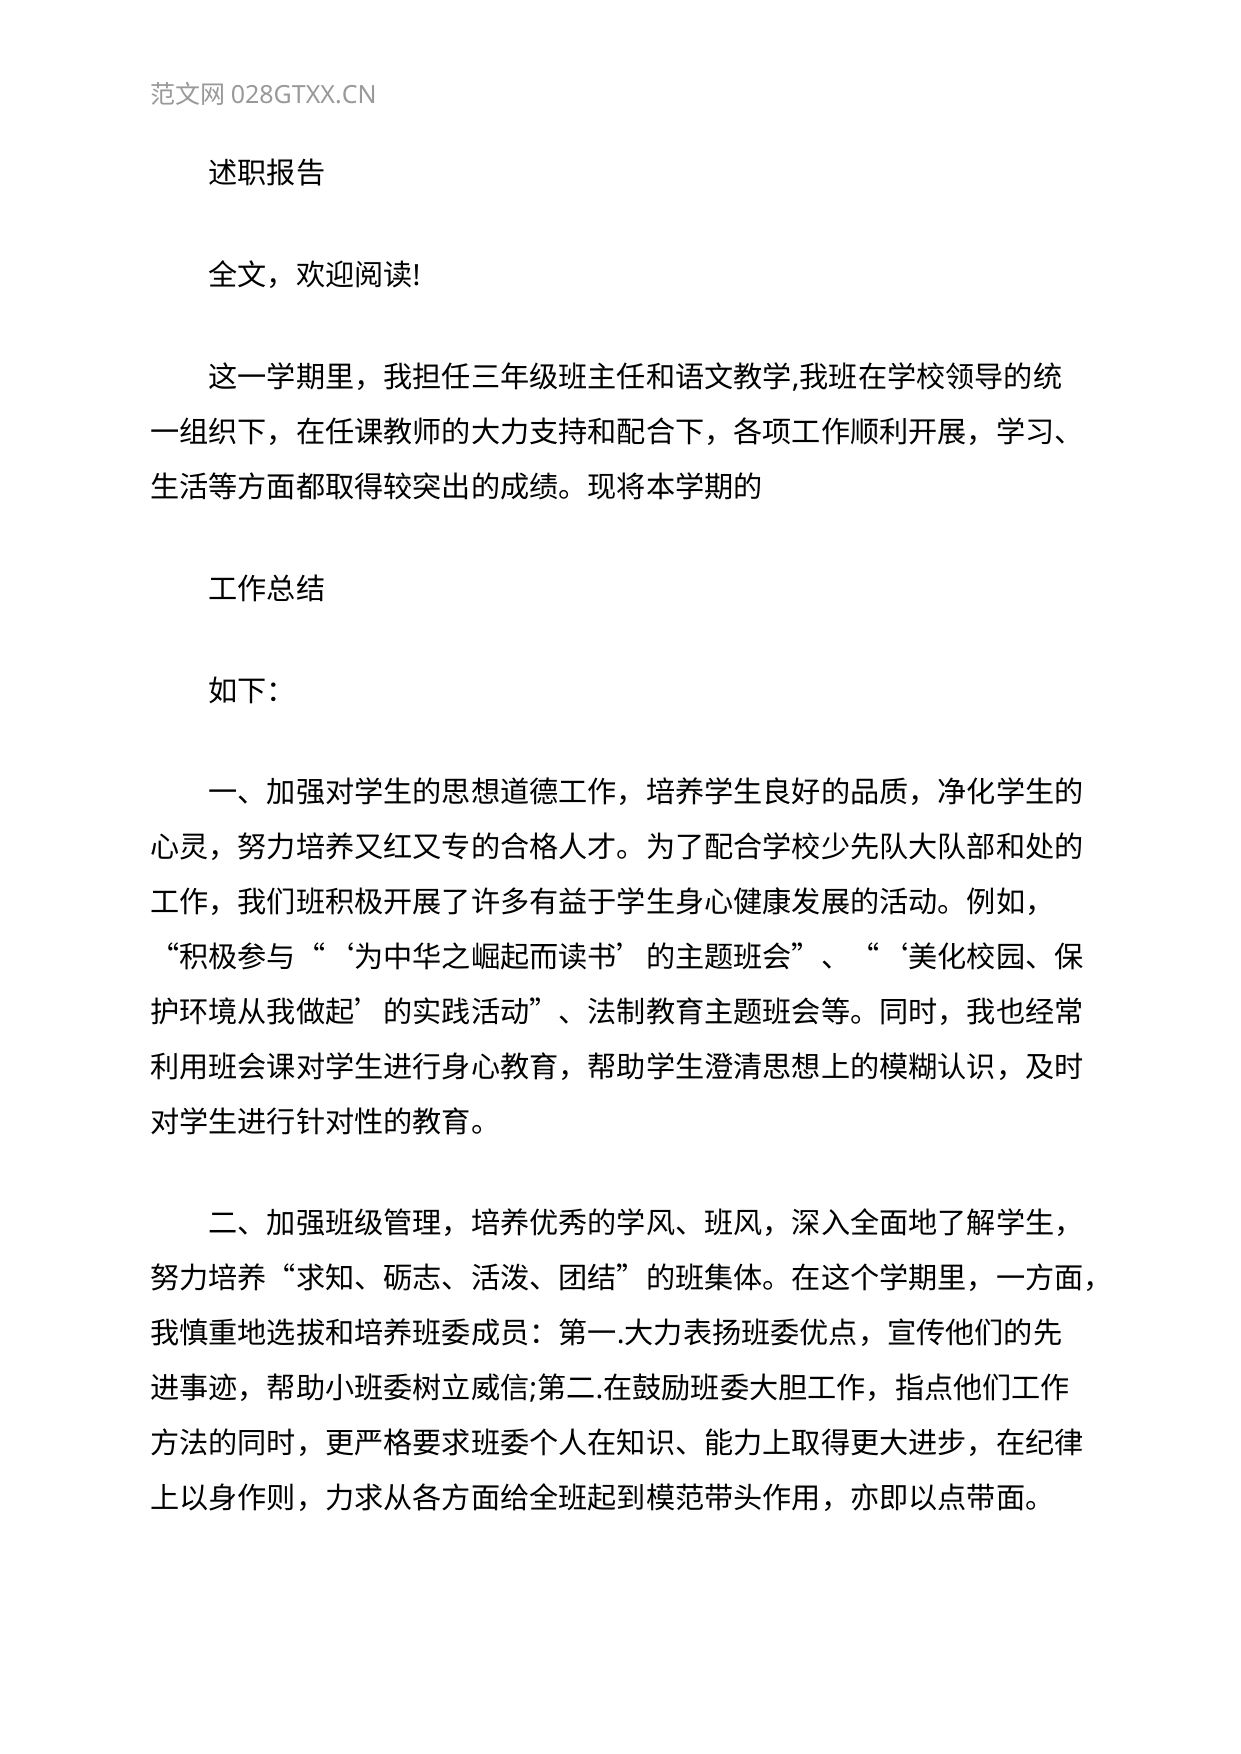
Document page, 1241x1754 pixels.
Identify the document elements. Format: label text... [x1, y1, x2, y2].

text 述职报告 [150, 150, 1090, 192]
text 如下： [150, 667, 1090, 709]
text 二、加强班级管理，培养优秀的学风、班风，深入全面地了解学生，努力培养“求知、砺志、活泼、团结”的班集体。在这个学期里，一方面，我慎重地选拔和培养班委成员：第一.大力表扬班委优点，宣传他们的先进事迹，帮助小班委树立威信;第二.在鼓励班委大胆工作，指点他们工作方法的同时，更严格要求班委个人在知识、能力上取得更大进步，在纪律上以身作则，力求从各方面给全班起到模范带头作用，亦即以点带面。 [150, 1200, 1090, 1517]
text 这一学期里，我担任三年级班主任和语文教学,我班在学校领导的统一组织下，在任课教师的大力支持和配合下，各项工作顺利开展，学习、生活等方面都取得较突出的成绩。现将本学期的 [150, 354, 1090, 506]
text 全文，欢迎阅读! [150, 252, 1090, 294]
text 一、加强对学生的思想道德工作，培养学生良好的品质，净化学生的心灵，努力培养又红又专的合格人才。为了配合学校少先队大队部和处的工作，我们班积极开展了许多有益于学生身心健康发展的活动。例如，“积极参与“‘为中华之崛起而读书’的主题班会”、“‘美化校园、保护环境从我做起’的实践活动”、法制教育主题班会等。同时，我也经常利用班会课对学生进行身心教育，帮助学生澄清思想上的模糊认识，及时对学生进行针对性的教育。 [150, 769, 1090, 1141]
text 工作总结 [150, 565, 1090, 608]
